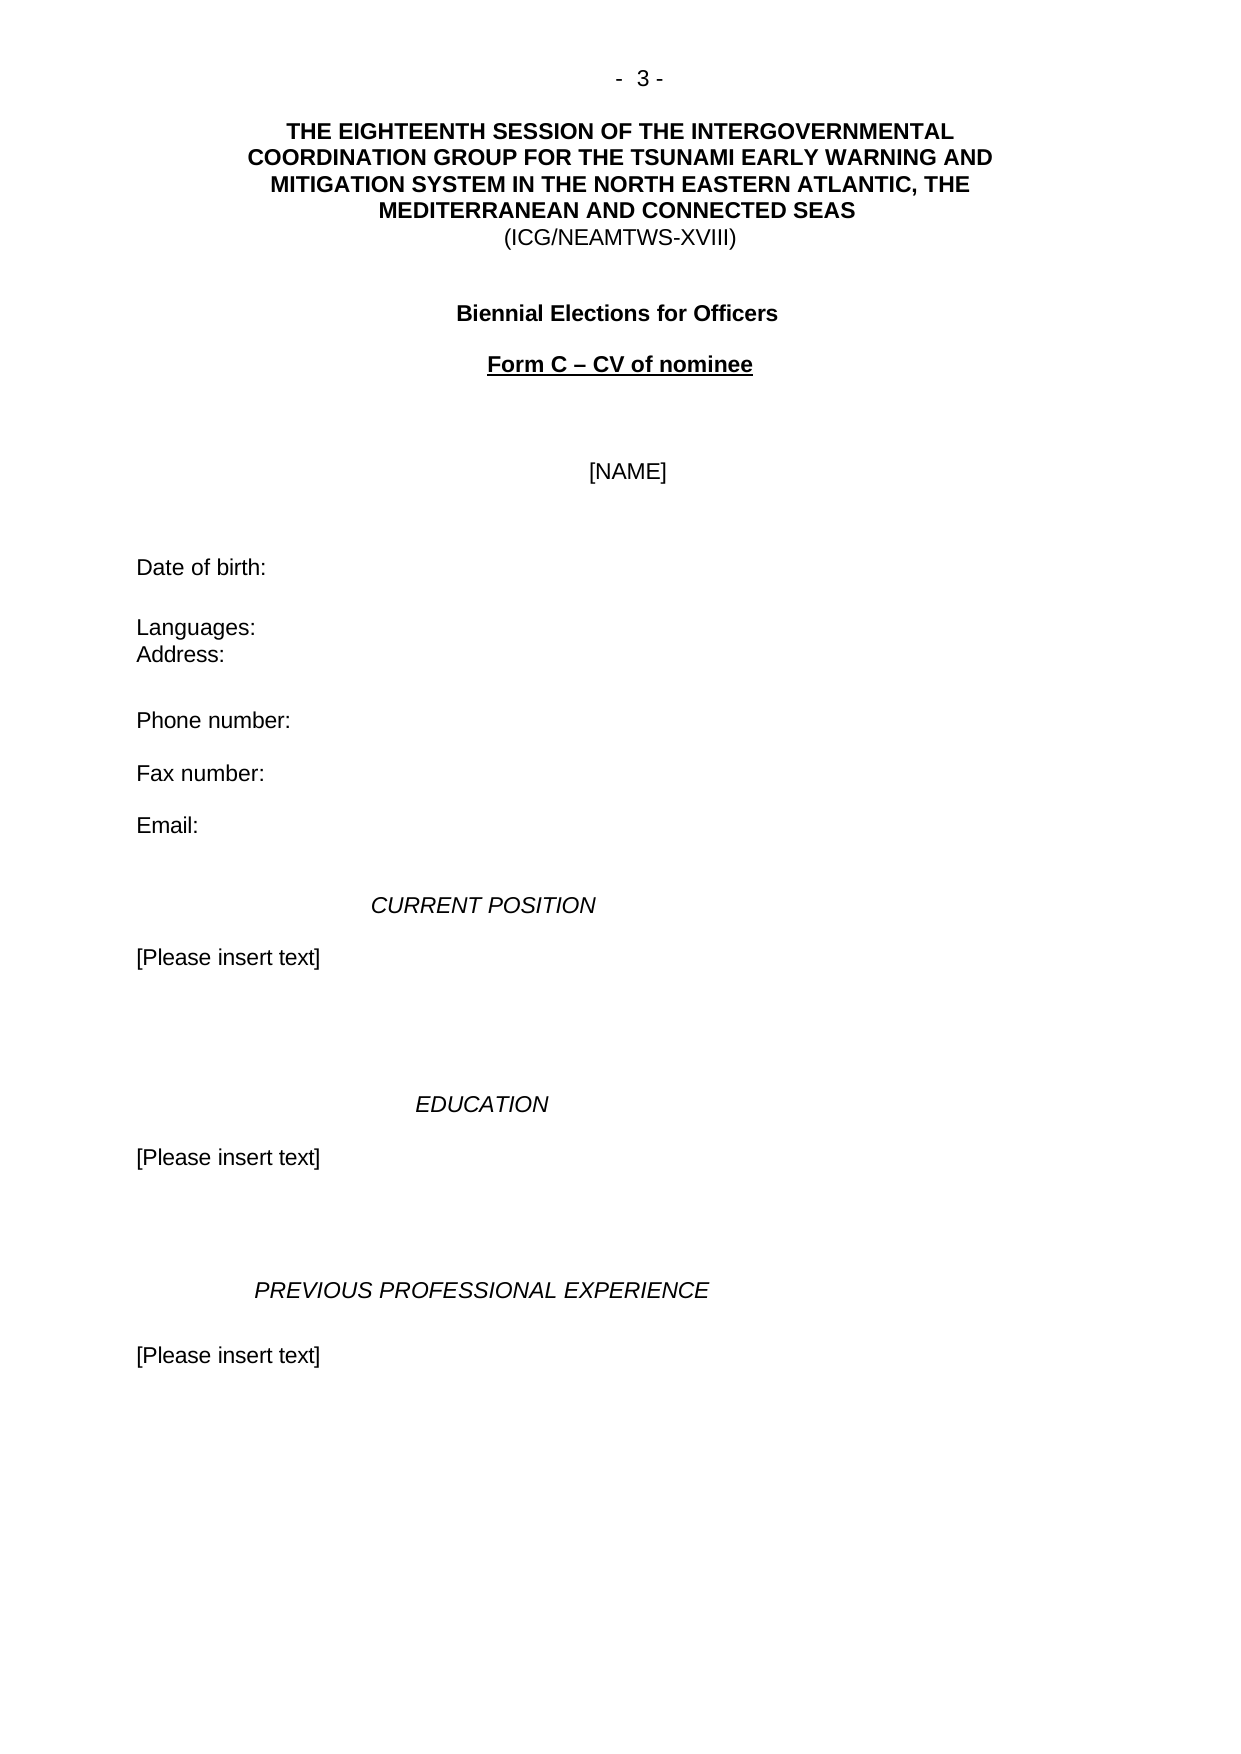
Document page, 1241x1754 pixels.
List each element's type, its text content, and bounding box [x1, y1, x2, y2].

text Phone number: Fax number: Email: [136, 707, 303, 839]
text [Please insert text] [136, 1143, 1130, 1170]
text Date of birth: [136, 554, 332, 581]
text [NAME] [203, 458, 1053, 484]
text Languages: Address: [136, 614, 332, 667]
text CURRENT POSITION [371, 892, 1130, 918]
text [Please insert text] [136, 1342, 1130, 1368]
text EDUCATION [415, 1091, 1130, 1118]
text THE EIGHTEENTH SESSION OF THE INTERGOVERNMENTAL COORDINATION GROUP FOR THE TSUNAMI EARLY WARNING AND MITIGATION SYSTEM IN THE NORTH EASTERN ATLANTIC, THE MEDITERRANEAN AND CONNECTED SEAS (ICG/NEAMTWS-XVIII) [236, 118, 1004, 250]
subtitle Biennial Elections for Officers Form C – CV of nominee [236, 300, 1004, 377]
text [Please insert text] [136, 944, 1130, 970]
text PREVIOUS PROFESSIONAL EXPERIENCE [254, 1277, 1130, 1303]
